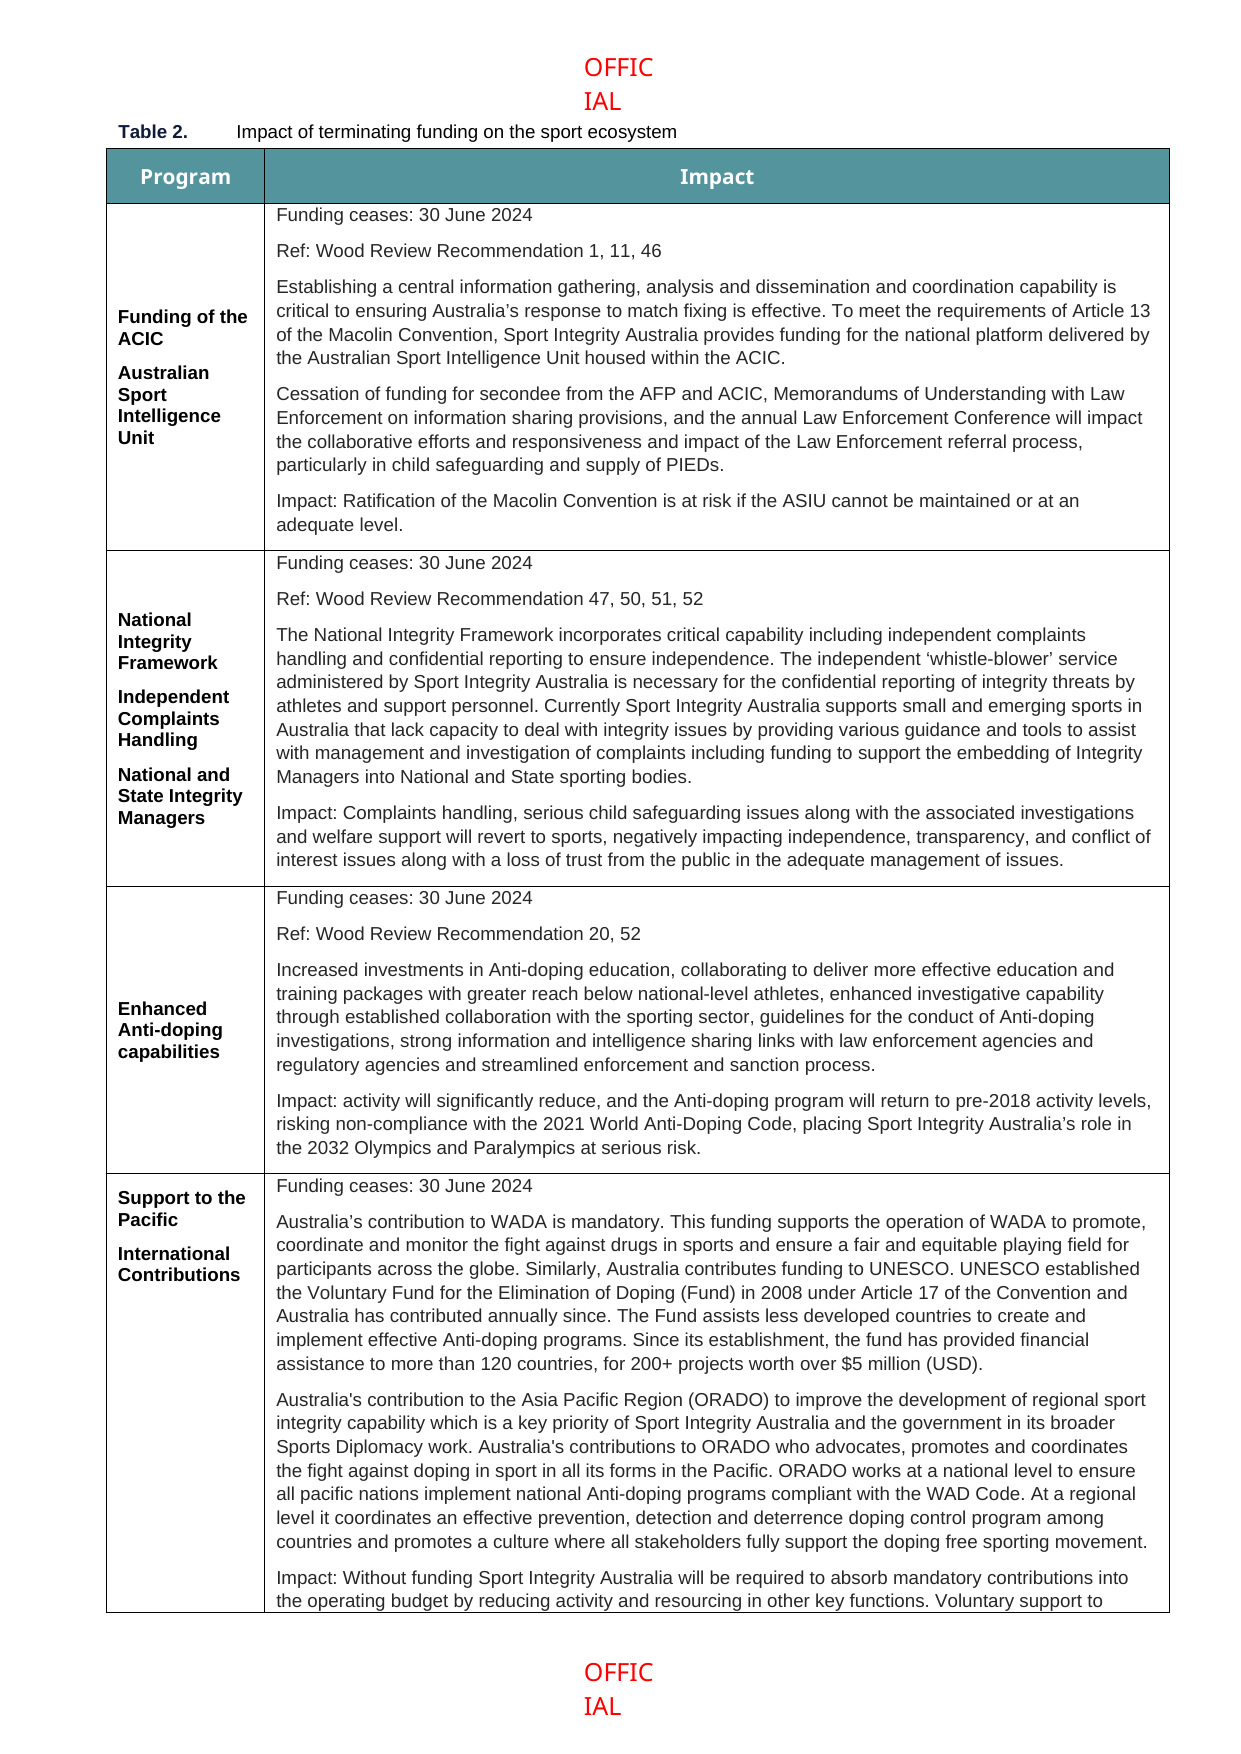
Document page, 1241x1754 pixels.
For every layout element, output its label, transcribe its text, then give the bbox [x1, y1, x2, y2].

table_cell Enhanced Anti-doping capabilities [107, 887, 264, 1173]
table_header Impact [265, 149, 1169, 203]
table_cell Funding ceases: 30 June 2024 Ref: Wood Review Recommendation 1, 11, 46 Establishing a central information gathering, analysis and dissemination and coordination capability is critical to ensuring Australia’s response to match fixing is effective. To meet the requirements of Article 13 of the Macolin Convention, Sport Integrity Australia provides funding for the national platform delivered by the Australian Sport Intelligence Unit housed within the ACIC. Cessation of funding for secondee from the AFP and ACIC, Memorandums of Understanding with Law Enforcement on information sharing provisions, and the annual Law Enforcement Conference will impact the collaborative efforts and responsiveness and impact of the Law Enforcement referral process, particularly in child safeguarding and supply of PIEDs. Impact: Ratification of the Macolin Convention is at risk if the ASIU cannot be maintained or at an adequate level. [265, 204, 1169, 550]
table_cell Funding ceases: 30 June 2024 Ref: Wood Review Recommendation 47, 50, 51, 52 The National Integrity Framework incorporates critical capability including independent complaints handling and confidential reporting to ensure independence. The independent ‘whistle-blower’ service administered by Sport Integrity Australia is necessary for the confidential reporting of integrity threats by athletes and support personnel. Currently Sport Integrity Australia supports small and emerging sports in Australia that lack capacity to deal with integrity issues by providing various guidance and tools to assist with management and investigation of complaints including funding to support the embedding of Integrity Managers into National and State sporting bodies. Impact: Complaints handling, serious child safeguarding issues along with the associated investigations and welfare support will revert to sports, negatively impacting independence, transparency, and conflict of interest issues along with a loss of trust from the public in the adequate management of issues. [265, 551, 1169, 886]
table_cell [265, 1174, 1169, 1612]
table_cell National Integrity Framework Independent Complaints Handling National and State Integrity Managers [107, 551, 264, 886]
table_cell Funding ceases: 30 June 2024 Ref: Wood Review Recommendation 20, 52 Increased investments in Anti-doping education, collaborating to deliver more effective education and training packages with greater reach below national-level athletes, enhanced investigative capability through established collaboration with the sporting sector, guidelines for the conduct of Anti-doping investigations, strong information and intelligence sharing links with law enforcement agencies and regulatory agencies and streamlined enforcement and sanction process. Impact: activity will significantly reduce, and the Anti-doping program will return to pre-2018 activity levels, risking non-compliance with the 2021 World Anti-Doping Code, placing Sport Integrity Australia’s role in the 2032 Olympics and Paralympics at serious risk. [265, 887, 1169, 1173]
title Impact of terminating funding on the sport ecosystem [118, 118, 1167, 142]
table_header Program [107, 149, 264, 203]
table_cell Funding of the ACIC Australian Sport Intelligence Unit [107, 204, 264, 550]
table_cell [107, 1174, 264, 1612]
